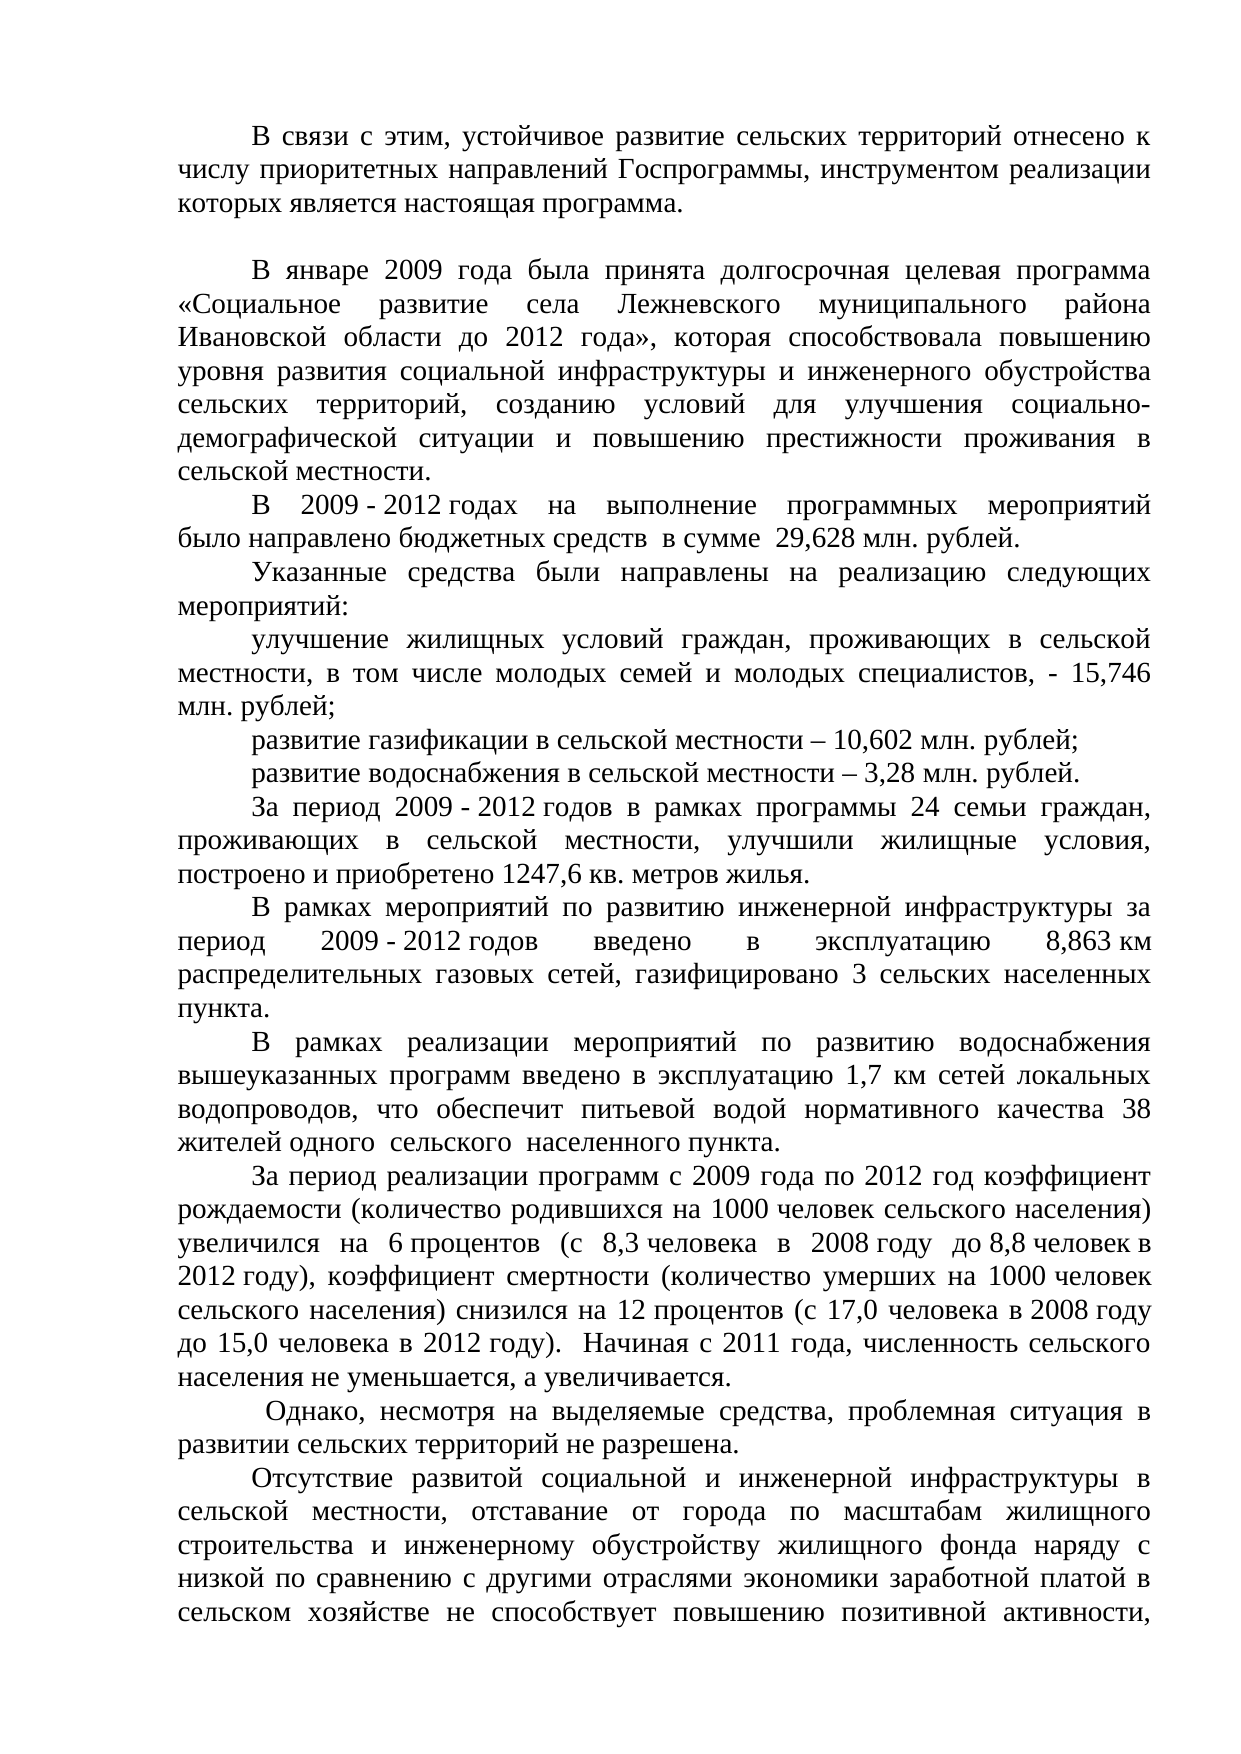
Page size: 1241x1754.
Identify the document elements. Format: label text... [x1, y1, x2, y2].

text развитие водоснабжения в сельской местности – 3,28 млн. рублей. [177, 755, 1152, 789]
text В 2009 - 2012 годах на выполнение программных мероприятий было направлено бюджетных средств в сумме 29,628 млн. рублей. [177, 487, 1152, 554]
text В рамках мероприятий по развитию инженерной инфраструктуры за период 2009 - 2012 годов введено в эксплуатацию 8,863 км распределительных газовых сетей, газифицировано 3 сельских населенных пункта. [177, 889, 1152, 1024]
text Однако, несмотря на выделяемые средства, проблемная ситуация в развитии сельских территорий не разрешена. [177, 1393, 1152, 1460]
text За период 2009 - 2012 годов в рамках программы 24 семьи граждан, проживающих в сельской местности, улучшили жилищные условия, построено и приобретено 1247,6 кв. метров жилья. [177, 789, 1152, 889]
text В рамках реализации мероприятий по развитию водоснабжения вышеуказанных программ введено в эксплуатацию 1,7 км сетей локальных водопроводов, что обеспечит питьевой водой нормативного качества 38 жителей одного сельского населенного пункта. [177, 1024, 1152, 1158]
text Указанные средства были направлены на реализацию следующих мероприятий: [177, 554, 1152, 621]
text За период реализации программ с 2009 года по 2012 год коэффициент рождаемости (количество родившихся на 1000 человек сельского населения) увеличился на 6 процентов (с 8,3 человека в 2008 году до 8,8 человек в 2012 году), коэффициент смертности (количество умерших на 1000 человек сельского населения) снизился на 12 процентов (с 17,0 человека в 2008 году до 15,0 человека в 2012 году). Начиная с 2011 года, численность сельского населения не уменьшается, а увеличивается. [177, 1158, 1152, 1393]
text В январе 2009 года была принята долгосрочная целевая программа «Социальное развитие села Лежневского муниципального района Ивановской области до 2012 года», которая способствовала повышению уровня развития социальной инфраструктуры и инженерного обустройства сельских территорий, созданию условий для улучшения социально-демографической ситуации и повышению престижности проживания в сельской местности. [177, 252, 1152, 487]
text В связи с этим, устойчивое развитие сельских территорий отнесено к числу приоритетных направлений Госпрограммы, инструментом реализации которых является настоящая программа. [177, 118, 1152, 219]
text улучшение жилищных условий граждан, проживающих в сельской местности, в том числе молодых семей и молодых специалистов, - 15,746 млн. рублей; [177, 621, 1152, 722]
text развитие газификации в сельской местности – 10,602 млн. рублей; [177, 722, 1152, 755]
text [177, 1460, 1152, 1627]
